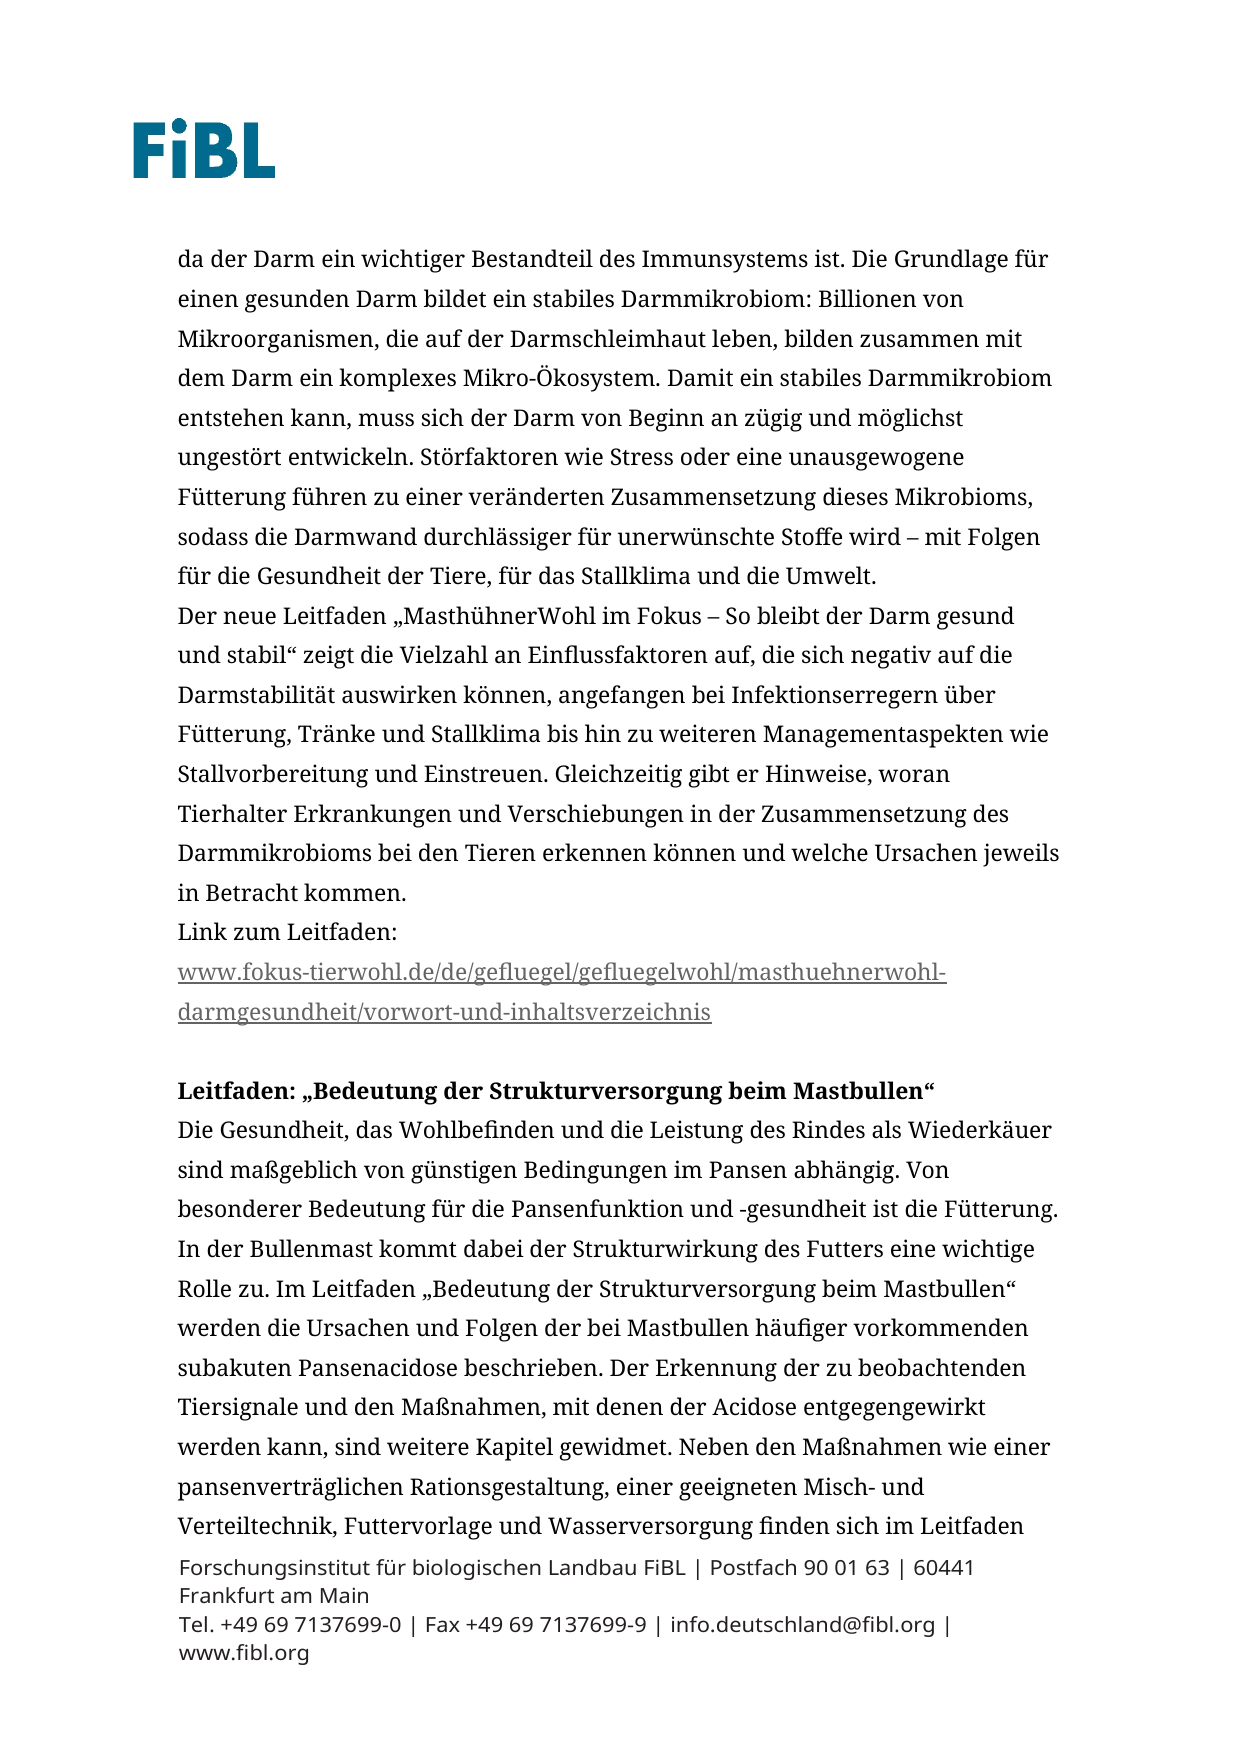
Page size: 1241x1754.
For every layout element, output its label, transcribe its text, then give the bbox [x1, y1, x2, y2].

picture [210, 156, 222, 167]
picture [210, 134, 219, 144]
picture [133, 118, 275, 178]
